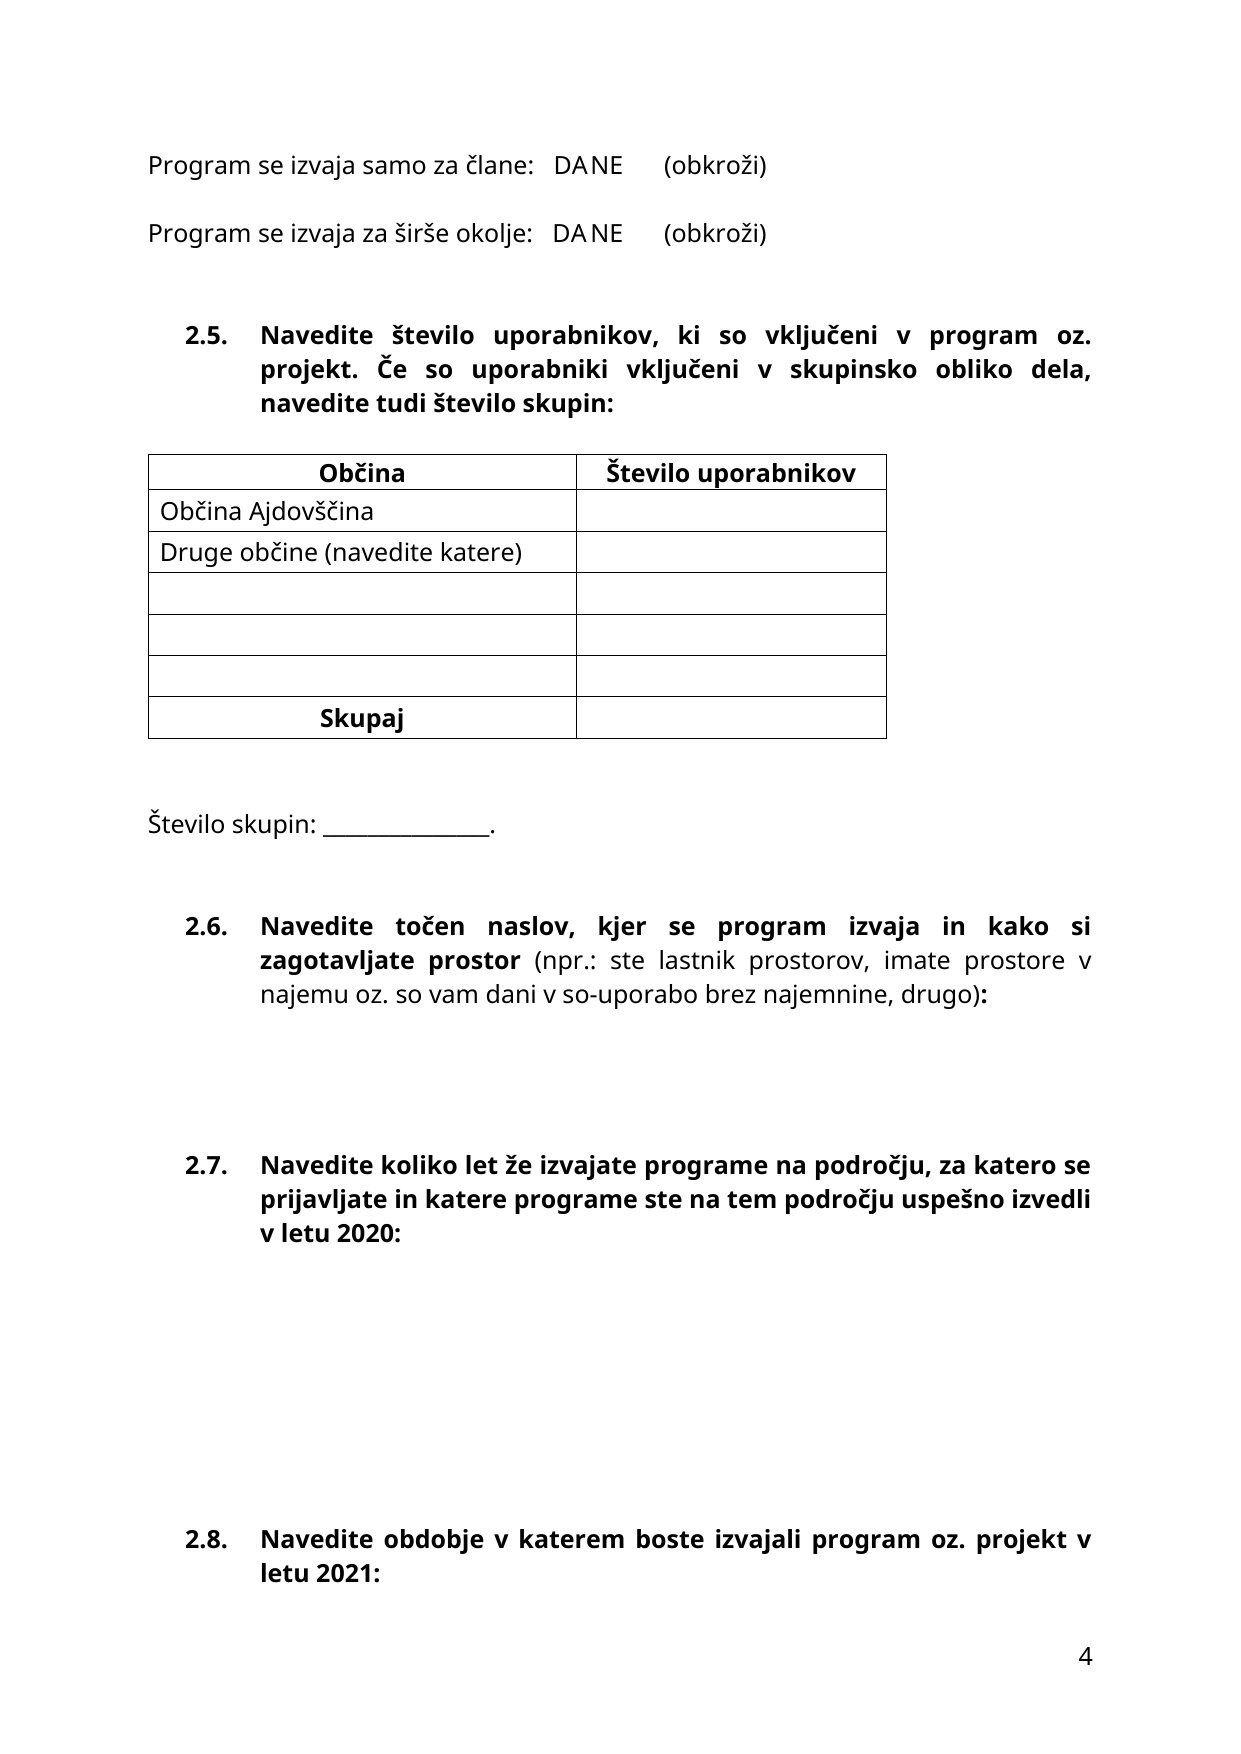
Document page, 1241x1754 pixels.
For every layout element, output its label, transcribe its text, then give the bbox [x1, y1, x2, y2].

list Navedite obdobje v katerem boste izvajali program oz. projekt v letu 2021: [185, 1522, 1092, 1590]
list Navedite točen naslov, kjer se program izvaja in kako si zagotavljate prostor (npr.: ste lastnik prostorov, imate prostore v najemu oz. so vam dani v so-uporabo brez najemnine, drugo): [185, 909, 1092, 1011]
table_cell [149, 573, 576, 613]
table_cell Občina Ajdovščina [149, 490, 576, 531]
table_cell [577, 615, 886, 655]
table_cell [149, 656, 576, 696]
table_cell [577, 697, 886, 737]
table_cell [577, 656, 886, 696]
table_cell [149, 615, 576, 655]
table_cell [577, 490, 886, 531]
text Število skupin: _______________. [148, 807, 1092, 841]
table_header Občina [149, 455, 576, 489]
table_cell [577, 573, 886, 613]
table_header Število uporabnikov [577, 455, 886, 489]
table_cell [577, 532, 886, 572]
list Navedite število uporabnikov, ki so vključeni v program oz. projekt. Če so uporabniki vključeni v skupinsko obliko dela, navedite tudi število skupin: [185, 318, 1092, 420]
table_cell Skupaj [149, 697, 576, 737]
table_cell Druge občine (navedite katere) [149, 532, 576, 572]
text Program se izvaja samo za člane: DA NE (obkroži) [148, 148, 1092, 182]
text Program se izvaja za širše okolje: DA NE (obkroži) [148, 216, 1092, 250]
list Navedite koliko let že izvajate programe na področju, za katero se prijavljate in katere programe ste na tem področju uspešno izvedli v letu 2020: [185, 1147, 1092, 1249]
